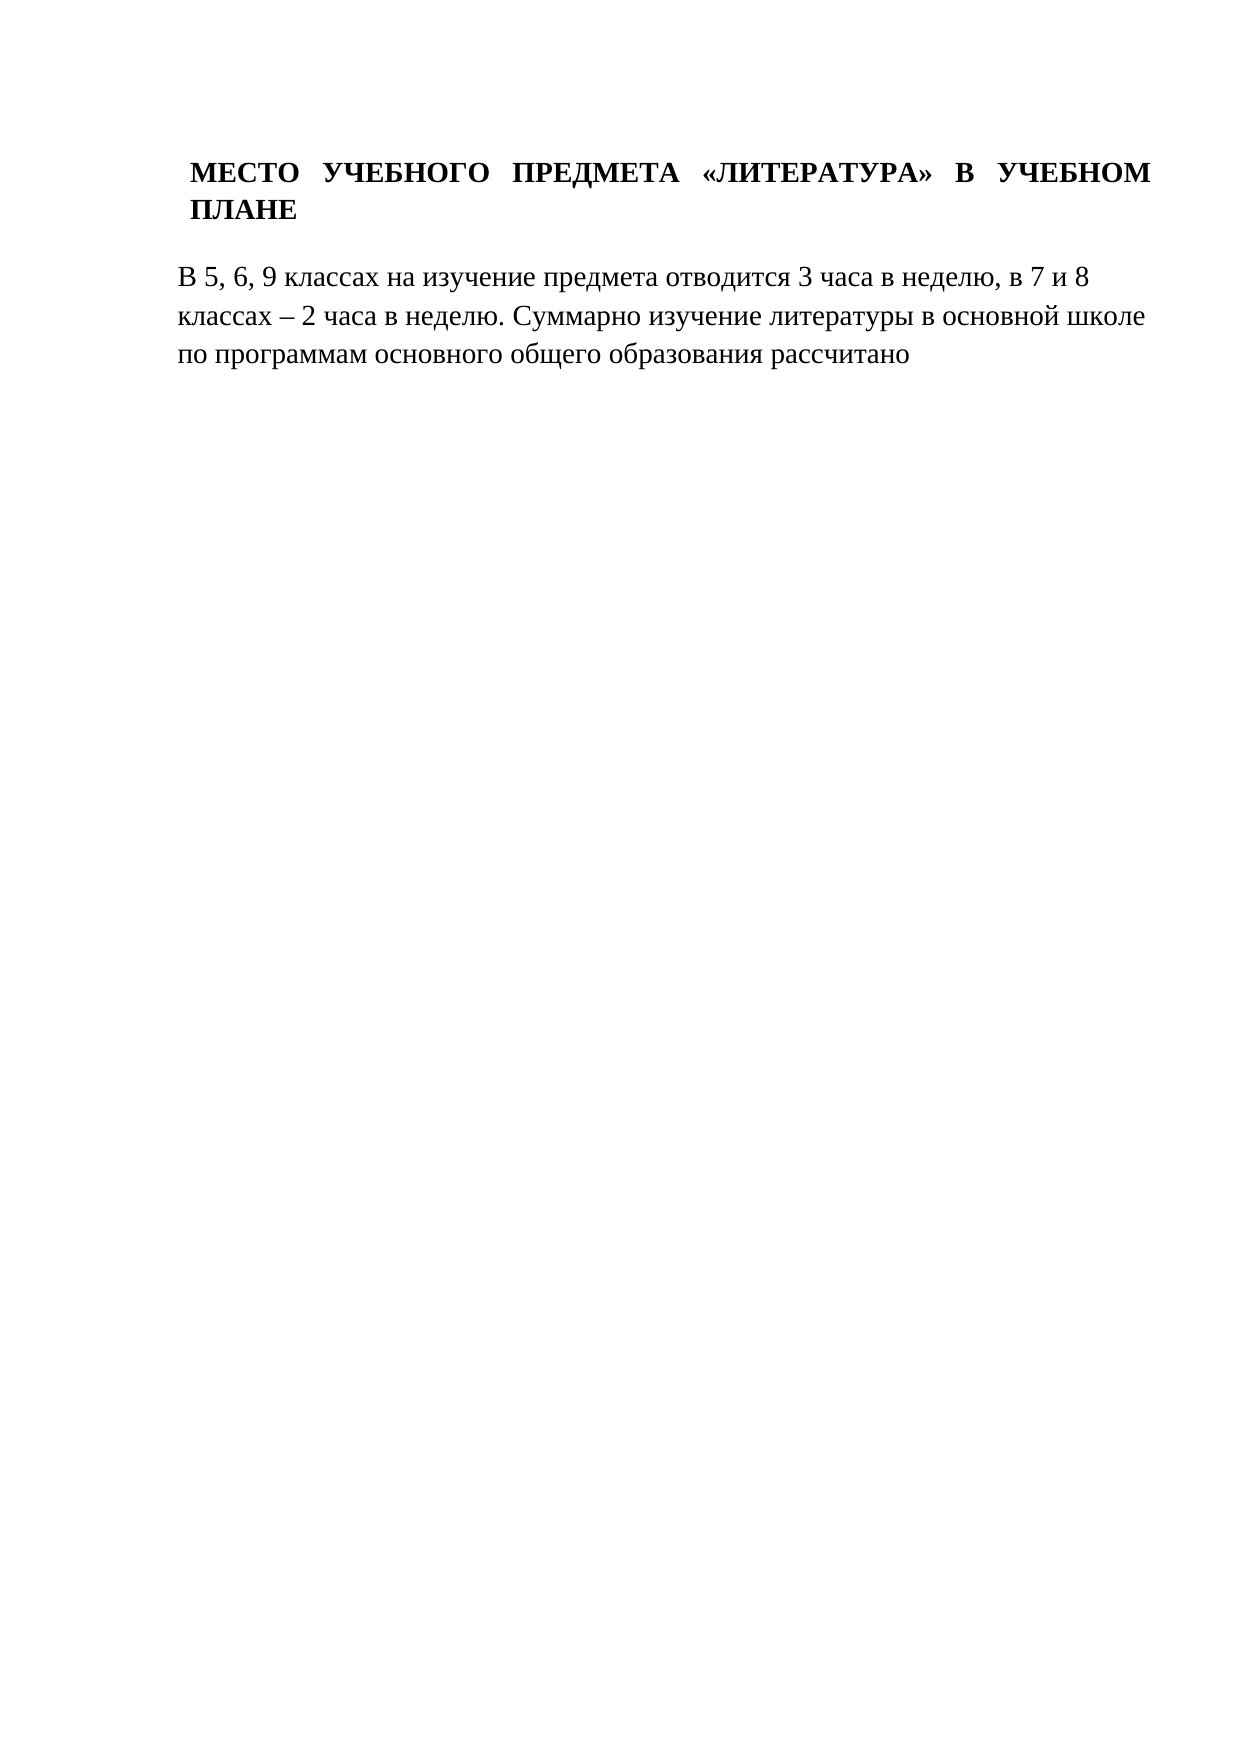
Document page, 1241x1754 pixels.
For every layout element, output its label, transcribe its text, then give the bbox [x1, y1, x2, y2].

text В 5, 6, 9 классах на изучение предмета отводится 3 часа в неделю, в 7 и 8 классах – 2 часа в неделю. Суммарно изучение литературы в основной школе по программам основного общего образования рассчитано [177, 259, 1152, 370]
text МЕСТО УЧЕБНОГО ПРЕДМЕТА «ЛИТЕРАТУРА» В УЧЕБНОМ ПЛАНЕ [190, 155, 1152, 225]
